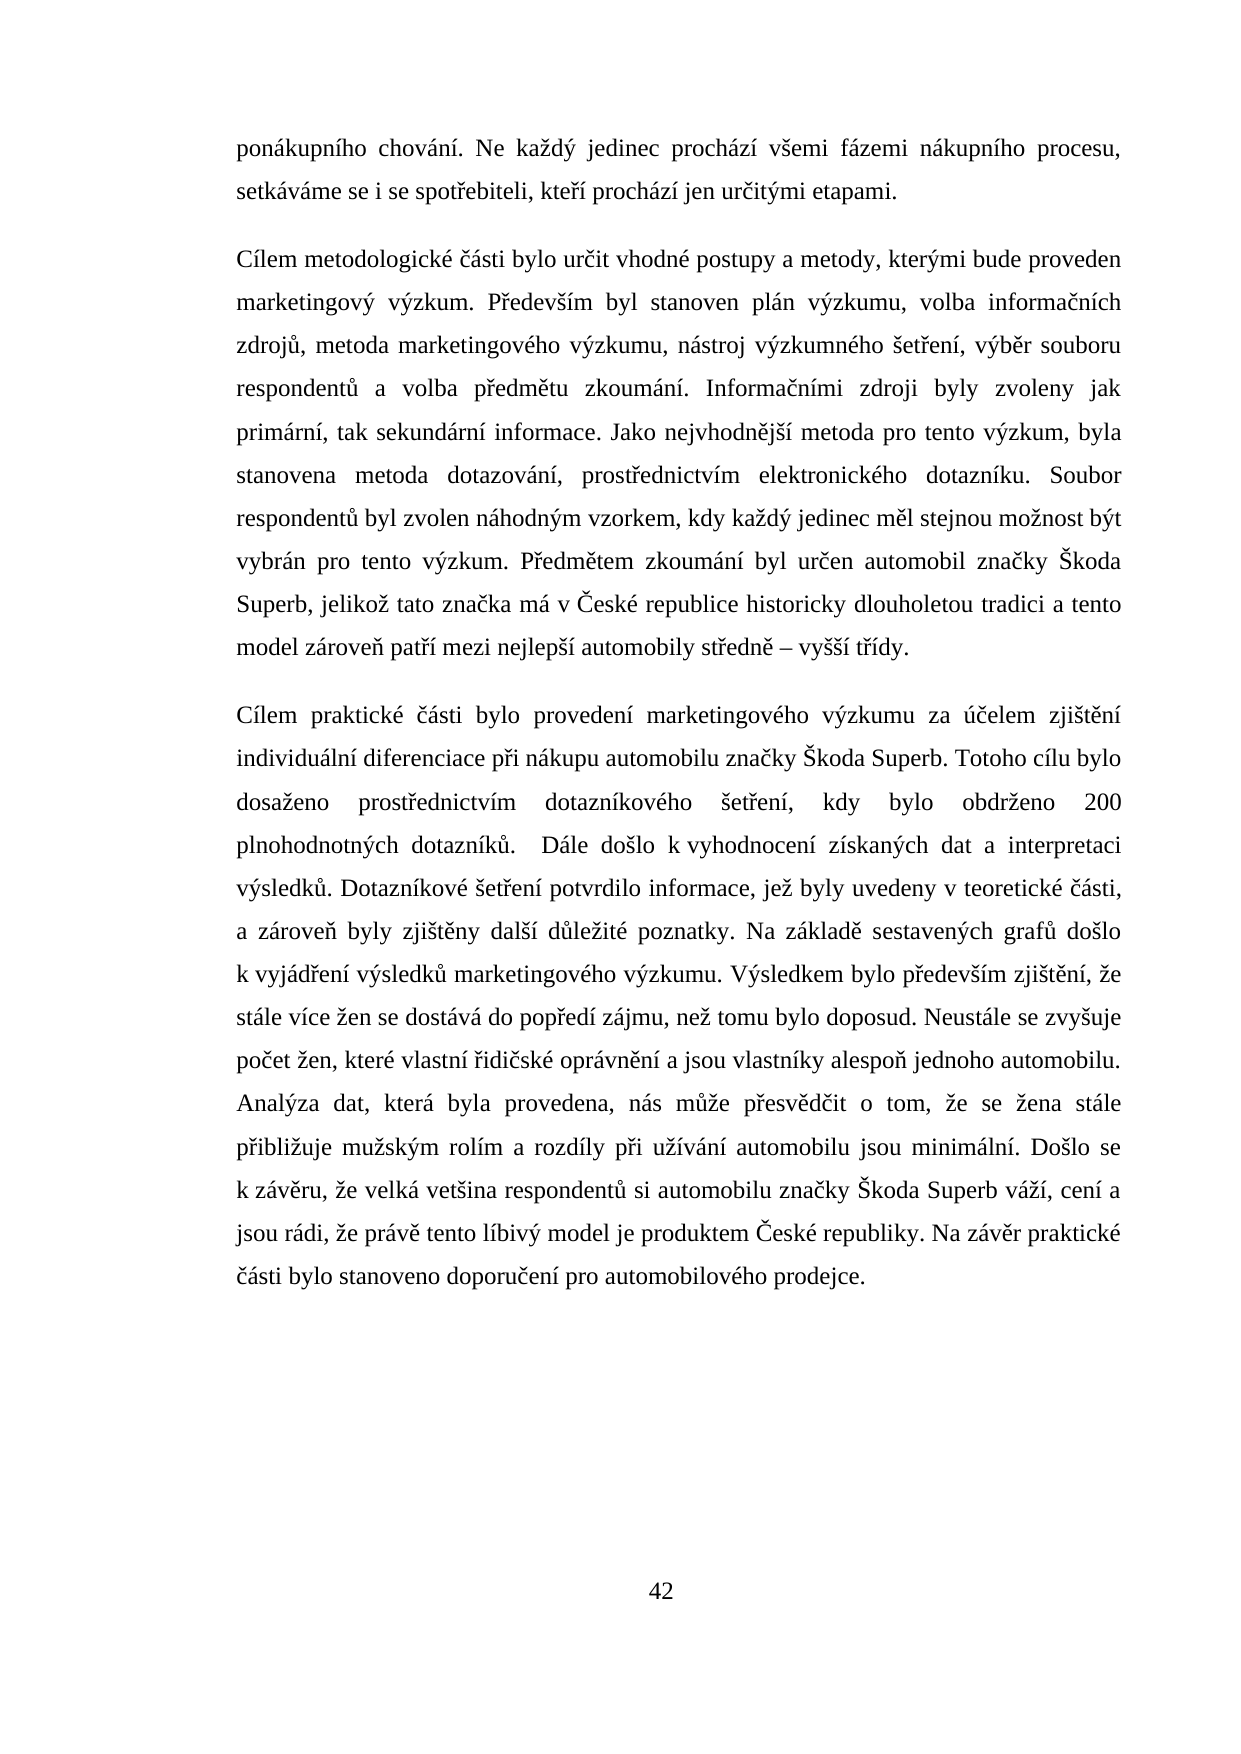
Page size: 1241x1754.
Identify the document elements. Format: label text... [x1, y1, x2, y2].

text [236, 133, 1122, 205]
text Cílem metodologické části bylo určit vhodné postupy a metody, kterými bude proveden marketingový výzkum. Především byl stanoven plán výzkumu, volba informačních zdrojů, metoda marketingového výzkumu, nástroj výzkumného šetření, výběr souboru respondentů a volba předmětu zkoumání. Informačními zdroji byly zvoleny jak primární, tak sekundární informace. Jako nejvhodnější metoda pro tento výzkum, byla stanovena metoda dotazování, prostřednictvím elektronického dotazníku. Soubor respondentů byl zvolen náhodným vzorkem, kdy každý jedinec měl stejnou možnost být vybrán pro tento výzkum. Předmětem zkoumání byl určen automobil značky Škoda Superb, jelikož tato značka má v České republice historicky dlouholetou tradici a tento model zároveň patří mezi nejlepší automobily středně – vyšší třídy. [236, 244, 1122, 661]
text Cílem praktické části bylo provedení marketingového výzkumu za účelem zjištění individuální diferenciace při nákupu automobilu značky Škoda Superb. Totoho cílu bylo dosaženo prostřednictvím dotazníkového šetření, kdy bylo obdrženo 200 plnohodnotných dotazníků. Dále došlo k vyhodnocení získaných dat a interpretaci výsledků. Dotazníkové šetření potvrdilo informace, jež byly uvedeny v teoretické části, a zároveň byly zjištěny další důležité poznatky. Na základě sestavených grafů došlo k vyjádření výsledků marketingového výzkumu. Výsledkem bylo především zjištění, že stále více žen se dostává do popředí zájmu, než tomu bylo doposud. Neustále se zvyšuje počet žen, které vlastní řidičské oprávnění a jsou vlastníky alespoň jednoho automobilu. Analýza dat, která byla provedena, nás může přesvědčit o tom, že se žena stále přibližuje mužským rolím a rozdíly při užívání automobilu jsou minimální. Došlo se k závěru, že velká vetšina respondentů si automobilu značky Škoda Superb váží, cení a jsou rádi, že právě tento líbivý model je produktem České republiky. Na závěr praktické části bylo stanoveno doporučení pro automobilového prodejce. [236, 700, 1122, 1290]
